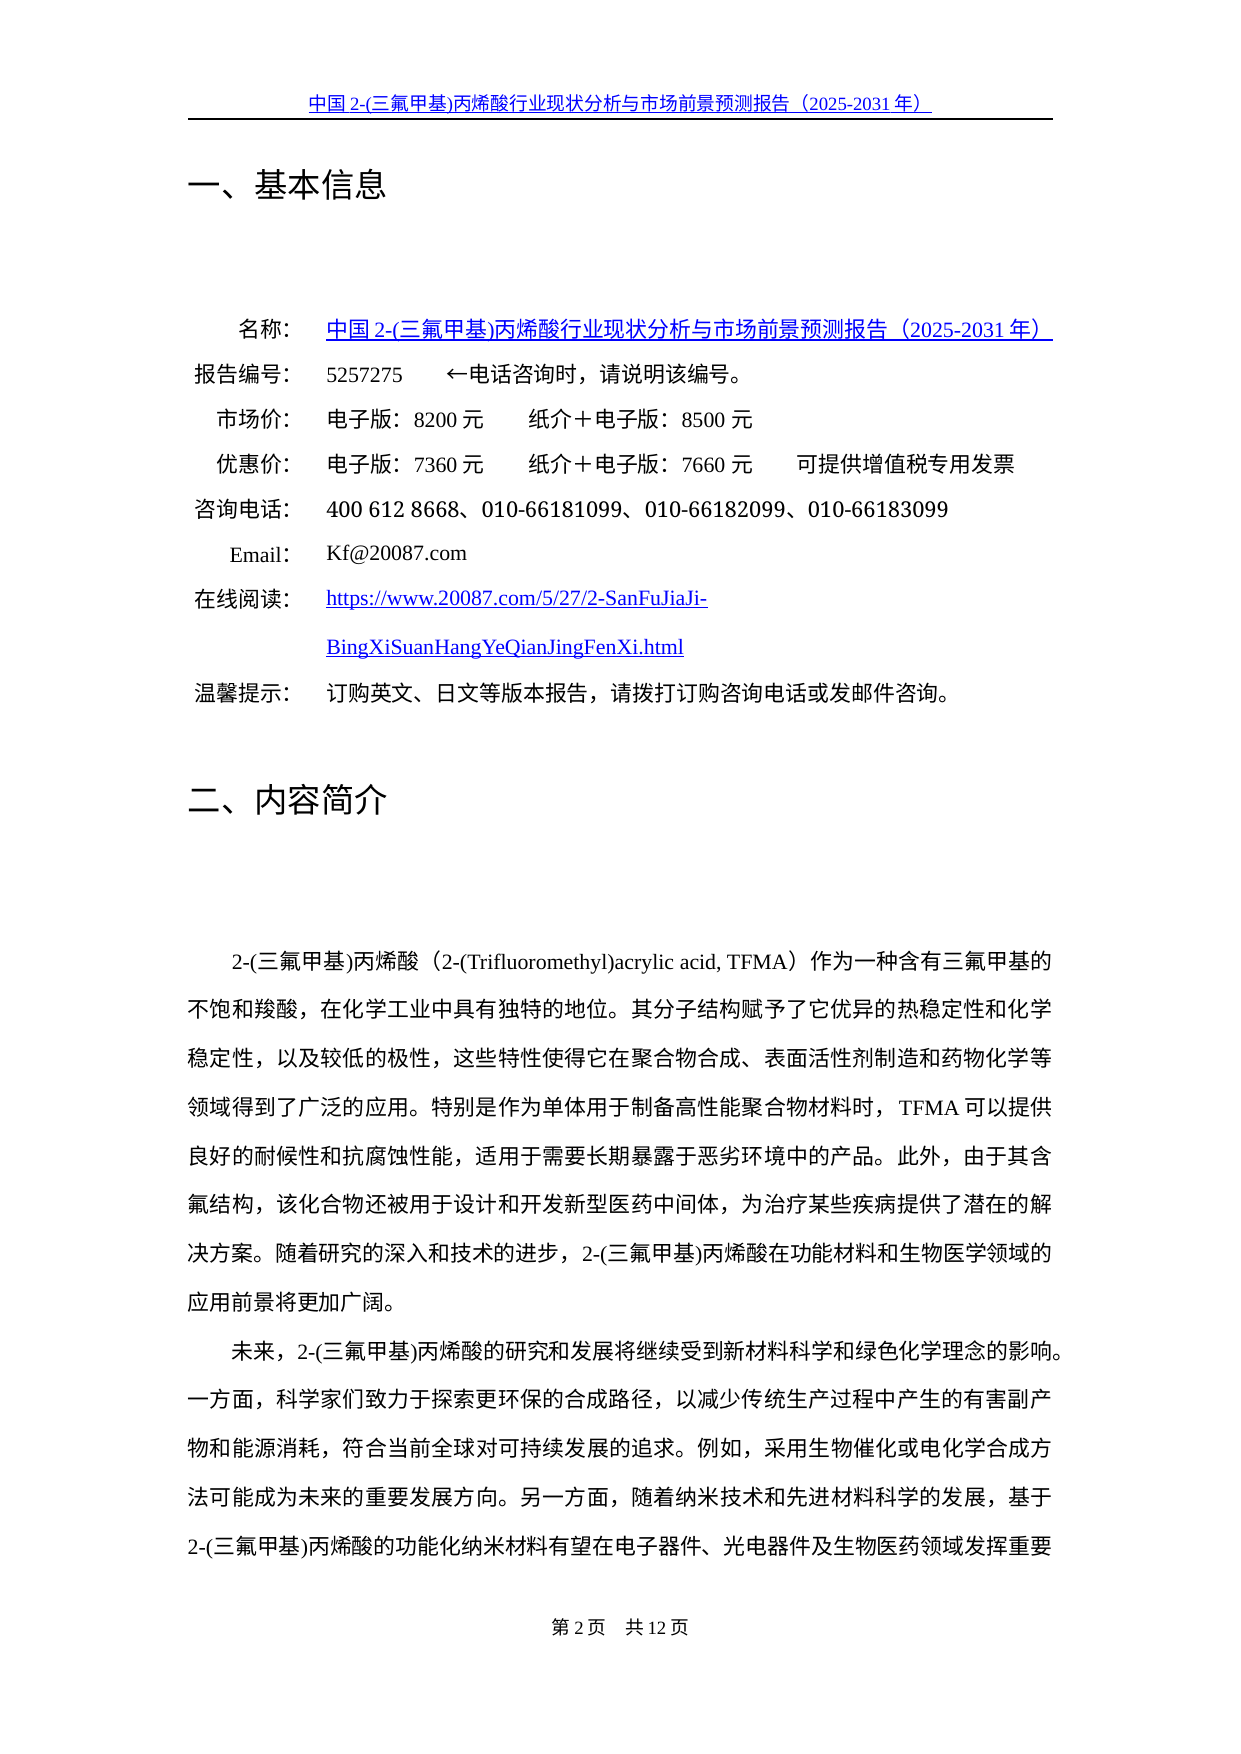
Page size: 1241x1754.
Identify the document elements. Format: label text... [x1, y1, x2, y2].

table_cell 优惠价： [167, 447, 315, 492]
table_cell Kf@20087.com [315, 537, 1073, 582]
table_header 中国2-(三氟甲基)丙烯酸行业现状分析与市场前景预测报告（2025-2031年） [315, 312, 1073, 357]
table_cell Email： [167, 537, 315, 582]
table_cell 电子版：8200 元 纸介＋电子版：8500 元 [315, 402, 1073, 447]
table_cell 市场价： [167, 402, 315, 447]
table_cell 在线阅读： [167, 582, 315, 675]
table_header 名称： [167, 312, 315, 357]
table_cell 400 612 8668、010-66181099、010-66182099、010-66183099 [315, 492, 1073, 537]
table_cell 5257275 ←电话咨询时，请说明该编号。 [315, 357, 1073, 402]
title 一、基本信息 [187, 150, 1053, 215]
table_cell 电子版：7360 元 纸介＋电子版：7660 元 可提供增值税专用发票 [315, 447, 1073, 492]
table_cell [315, 582, 1073, 675]
table_cell 温馨提示： [167, 675, 315, 720]
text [187, 943, 1053, 1561]
table_cell 订购英文、日文等版本报告，请拨打订购咨询电话或发邮件咨询。 [315, 675, 1073, 720]
title 二、内容简介 [187, 766, 1053, 831]
table_cell 咨询电话： [167, 492, 315, 537]
table_cell 报告编号： [167, 357, 315, 402]
